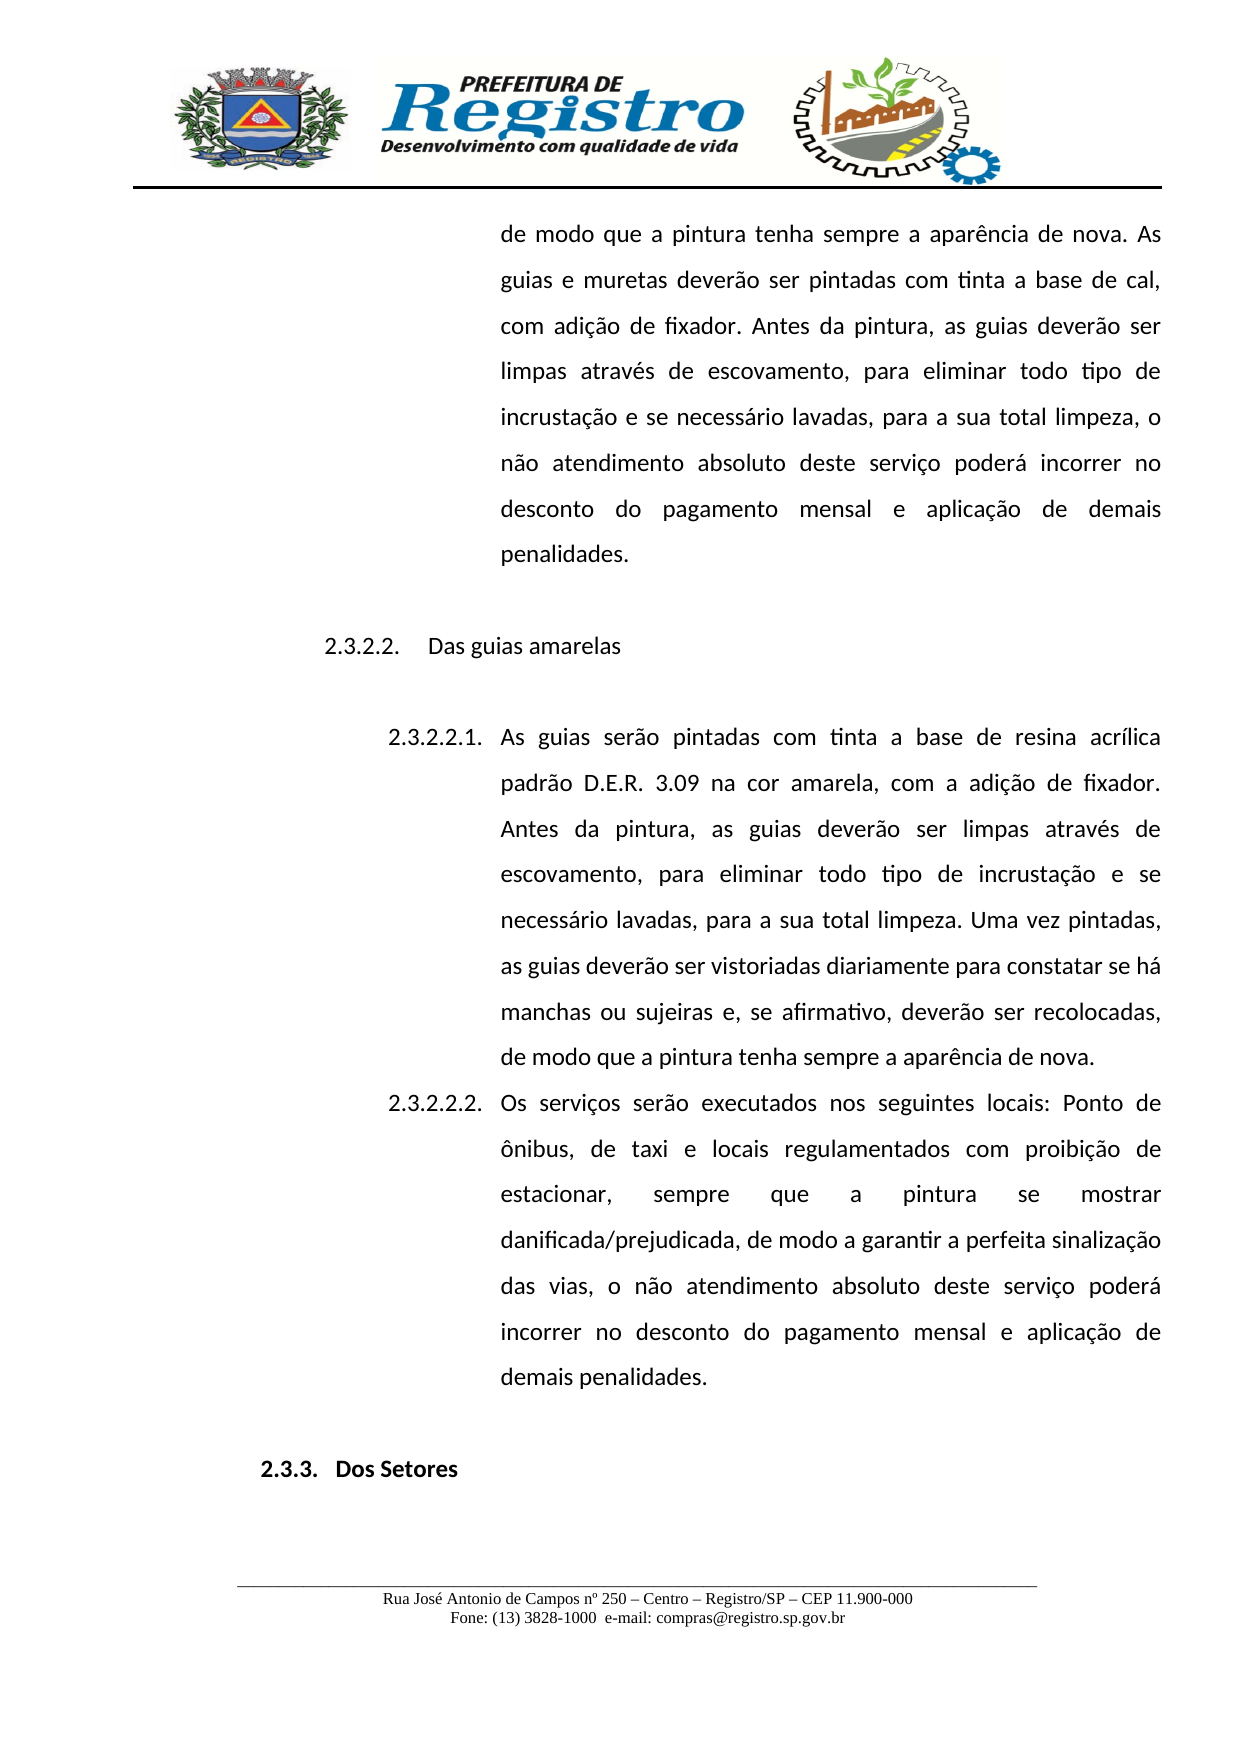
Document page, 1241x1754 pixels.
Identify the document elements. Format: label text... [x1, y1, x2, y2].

list Dos Setores [260, 1453, 1162, 1483]
list As guias serão pintadas com tinta a base de resina acrílica padrão D.E.R. 3.09 na cor amarela, com a adição de fixador. Antes da pintura, as guias deverão ser limpas através de escovamento, para eliminar todo tipo de incrustação e se necessário lavadas, para a sua total limpeza. Uma vez pintadas, as guias deverão ser vistoriadas diariamente para constatar se há manchas ou sujeiras e, se afirmativo, deverão ser recolocadas, de modo que a pintura tenha sempre a aparência de nova. [388, 721, 1162, 1072]
picture [132, 56, 1019, 185]
list Os serviços serão executados nos seguintes locais: Ponto de ônibus, de taxi e locais regulamentados com proibição de estacionar, sempre que a pintura se mostrar danificada/prejudicada, de modo a garantir a perfeita sinalização das vias, o não atendimento absoluto deste serviço poderá incorrer no desconto do pagamento mensal e aplicação de demais penalidades. [388, 1087, 1162, 1392]
list Das guias amarelas [324, 630, 1162, 660]
